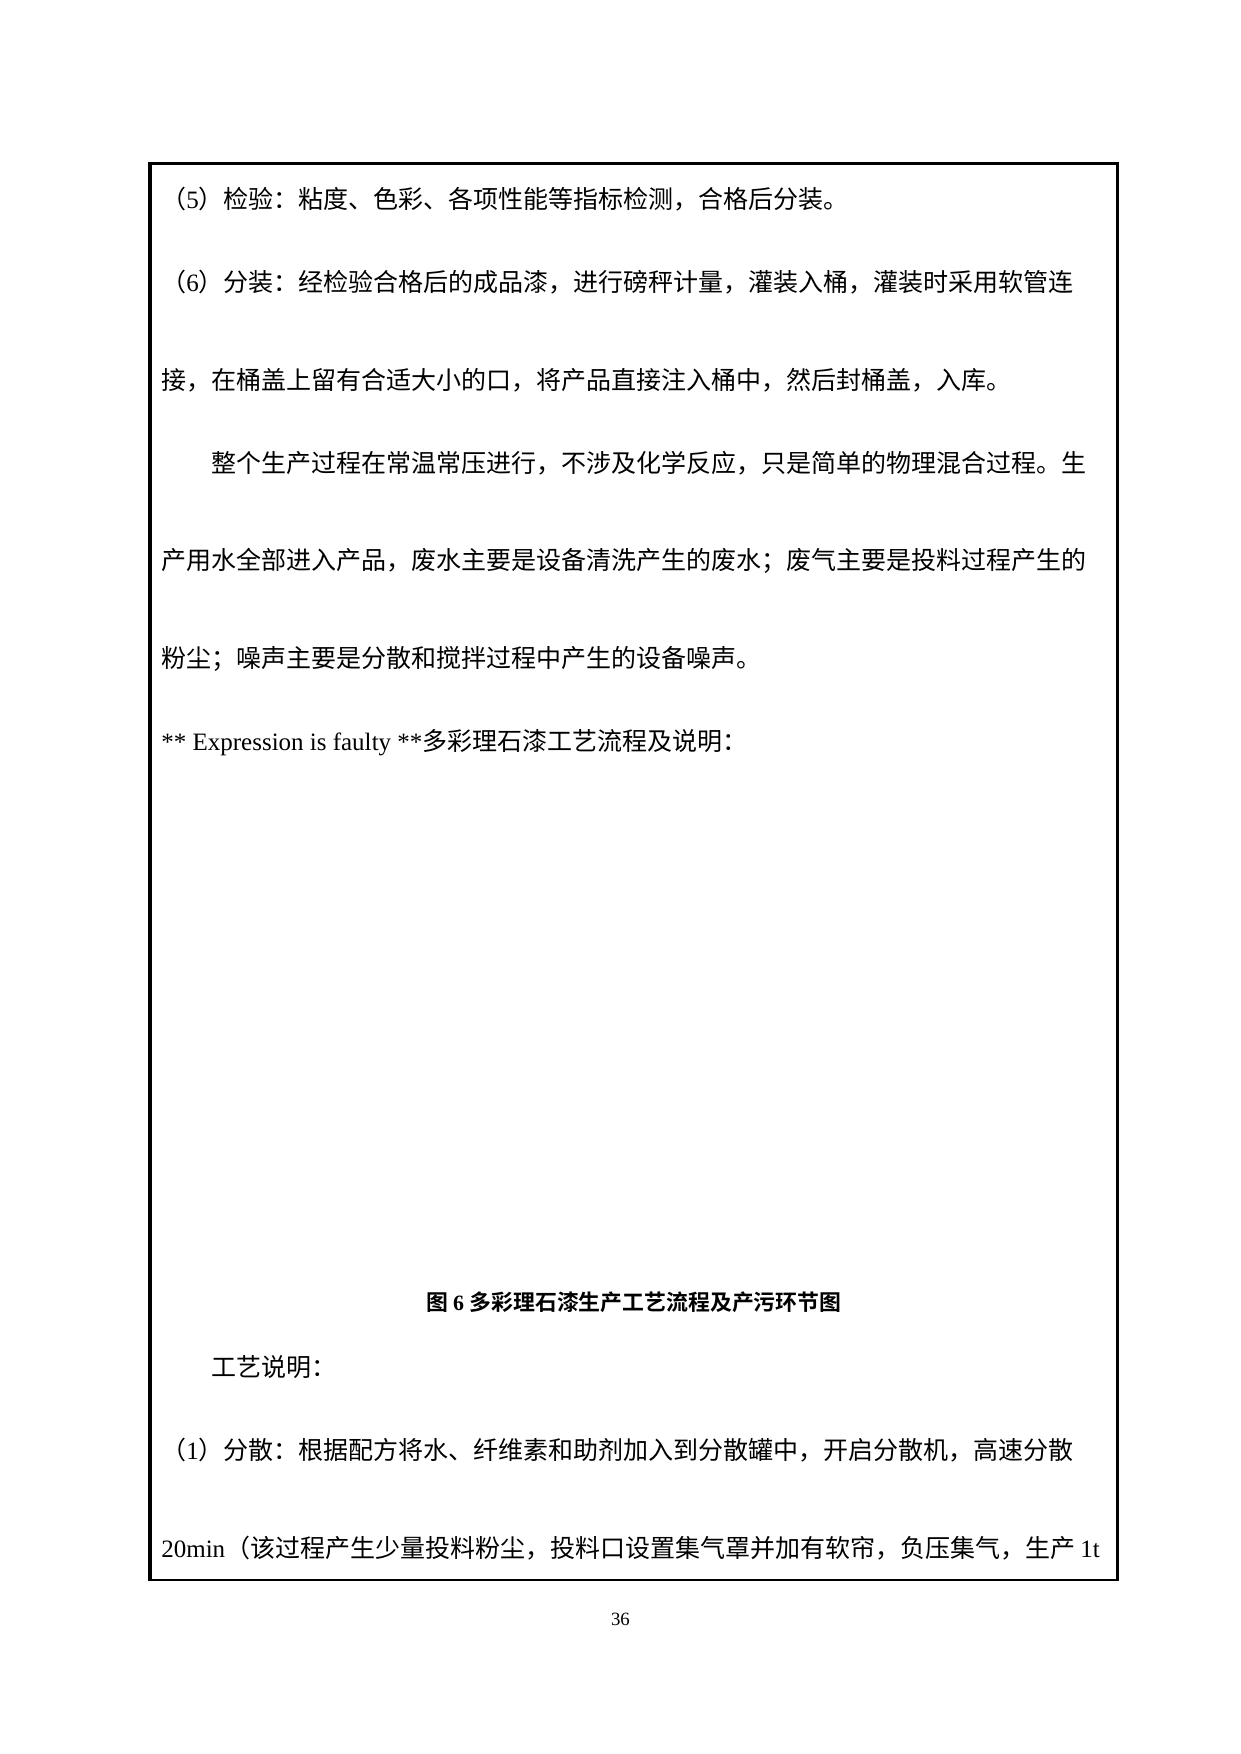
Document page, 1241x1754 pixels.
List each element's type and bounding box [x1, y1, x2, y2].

table_header [152, 165, 1116, 1579]
